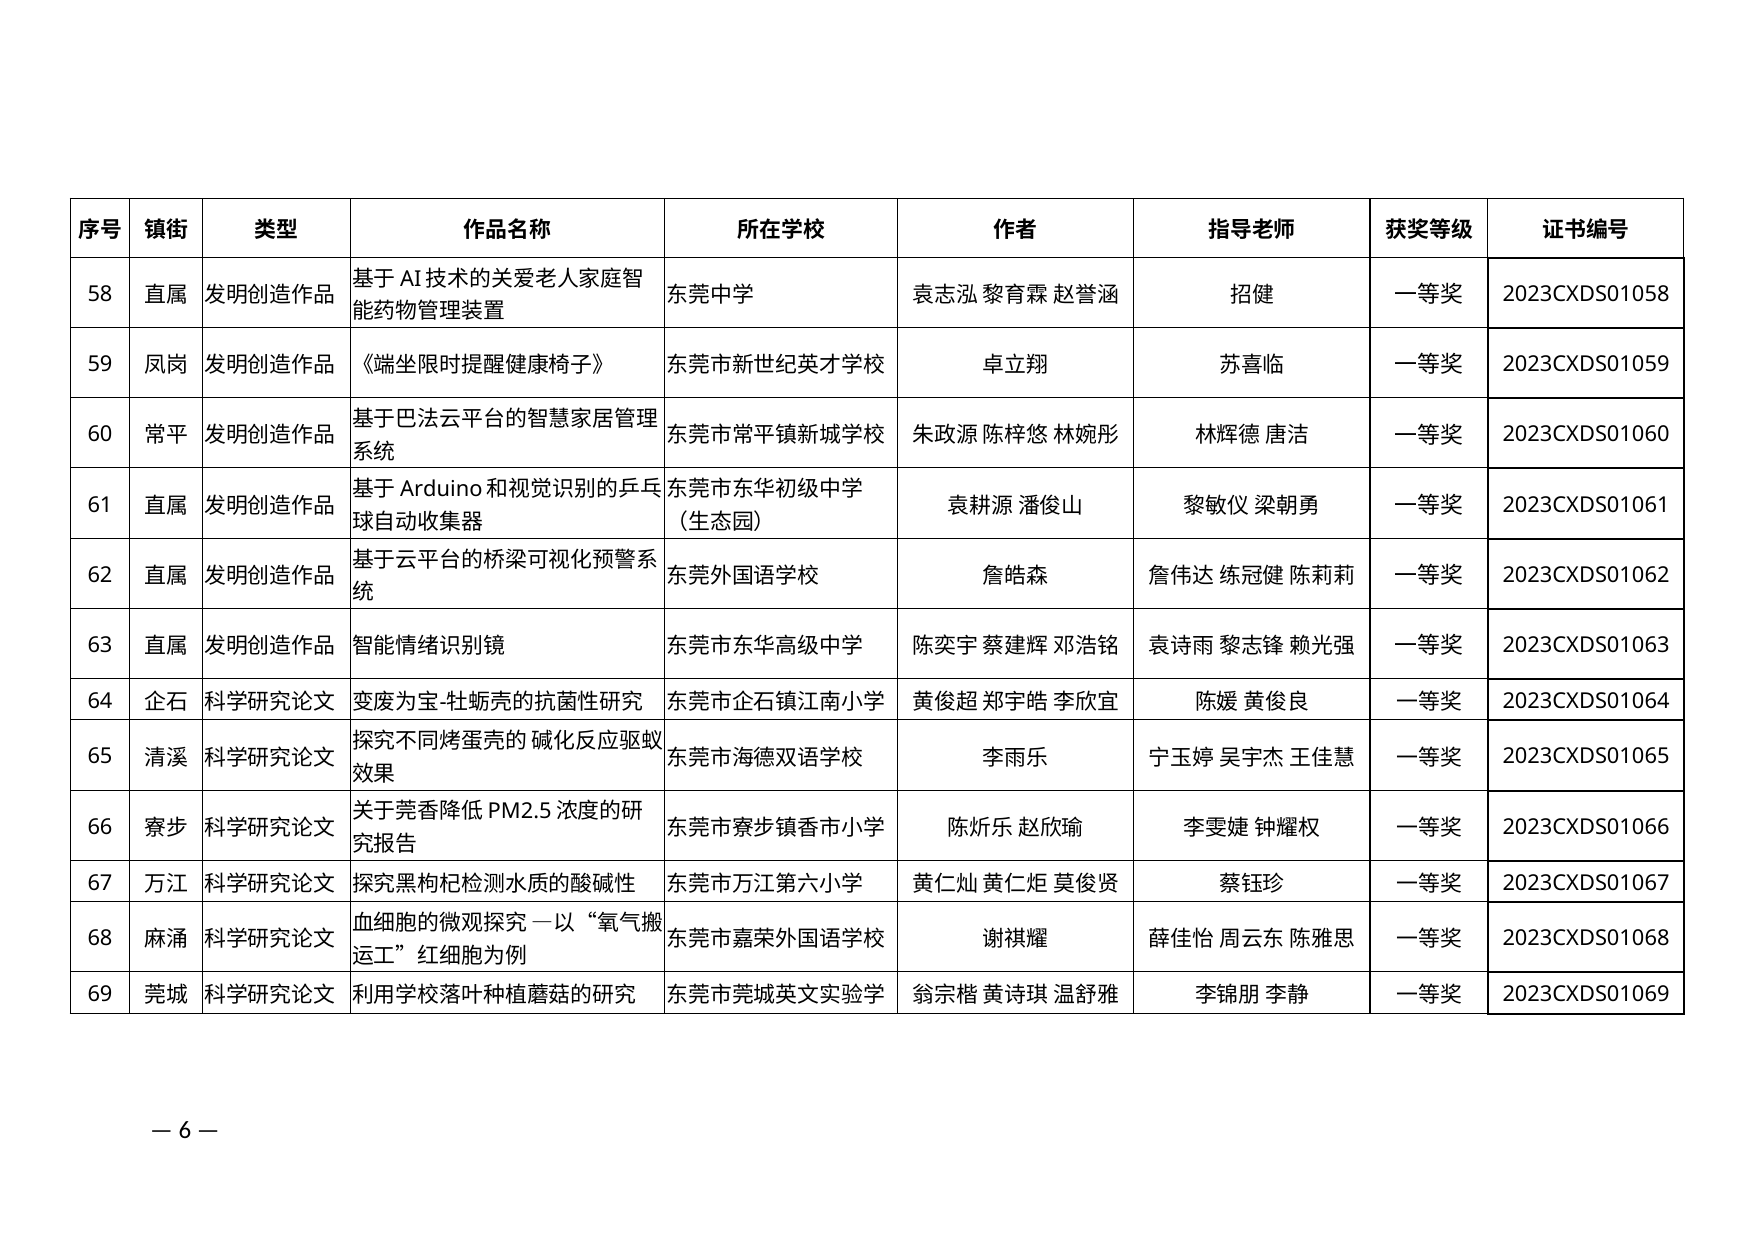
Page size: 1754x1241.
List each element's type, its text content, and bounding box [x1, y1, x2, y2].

table_cell 一等奖 [1371, 791, 1487, 860]
table_cell 一等奖 [1371, 468, 1487, 537]
table_cell 翁宗楷 黄诗琪 温舒雅 [898, 972, 1133, 1013]
table_header 证书编号 [1488, 199, 1683, 257]
table_cell 62 [71, 539, 129, 608]
table_cell 66 [71, 791, 129, 860]
table_cell 科学研究论文 [203, 791, 350, 860]
table_cell 黎敏仪 梁朝勇 [1134, 468, 1369, 537]
table_cell 68 [71, 902, 129, 971]
table_cell 59 [71, 328, 129, 397]
table_cell 东莞市东华高级中学 [665, 609, 897, 678]
table_cell 李雨乐 [898, 720, 1133, 789]
table_cell 变废为宝-牡蛎壳的抗菌性研究 [351, 679, 664, 719]
table_cell 2023CXDS01063 [1489, 610, 1683, 678]
table_cell 科学研究论文 [203, 902, 350, 971]
table_cell 63 [71, 609, 129, 678]
table_cell 发明创造作品 [203, 539, 350, 608]
table_cell 东莞中学 [665, 258, 897, 327]
table_cell 科学研究论文 [203, 679, 350, 719]
table_cell 詹皓森 [898, 539, 1133, 608]
table_cell 卓立翔 [898, 328, 1133, 397]
table_cell 直属 [130, 609, 202, 678]
table_cell 朱政源 陈梓悠 林婉彤 [898, 398, 1133, 467]
table_cell 常平 [130, 398, 202, 467]
table_cell 2023CXDS01064 [1489, 680, 1683, 719]
table_cell 一等奖 [1371, 902, 1487, 971]
table_cell 一等奖 [1371, 679, 1487, 719]
table_cell 直属 [130, 258, 202, 327]
table_cell 袁志泓 黎育霖 赵誉涵 [898, 258, 1133, 327]
table_cell 袁耕源 潘俊山 [898, 468, 1133, 537]
table_cell 东莞市嘉荣外国语学校 [665, 902, 897, 971]
table_cell 东莞市万江第六小学 [665, 861, 897, 901]
table_cell 基于Arduino和视觉识别的乒乓球自动收集器 [351, 468, 664, 537]
table_cell 《端坐限时提醒健康椅子》 [351, 328, 664, 397]
table_cell 智能情绪识别镜 [351, 609, 664, 678]
table_cell 2023CXDS01065 [1489, 721, 1683, 789]
table_header 镇街 [130, 199, 202, 257]
table_cell 莞城 [130, 972, 202, 1013]
table_cell 2023CXDS01067 [1489, 862, 1683, 901]
table_cell 一等奖 [1371, 972, 1487, 1013]
table_cell 2023CXDS01062 [1489, 540, 1683, 608]
table_cell 东莞市常平镇新城学校 [665, 398, 897, 467]
table_cell 薛佳怡 周云东 陈雅思 [1134, 902, 1369, 971]
table_header 所在学校 [665, 199, 897, 257]
table_cell 陈奕宇 蔡建辉 邓浩铭 [898, 609, 1133, 678]
table_cell 袁诗雨 黎志锋 赖光强 [1134, 609, 1369, 678]
table_header 序号 [71, 199, 129, 257]
table_cell 东莞市企石镇江南小学 [665, 679, 897, 719]
table_cell 发明创造作品 [203, 468, 350, 537]
table_cell 关于莞香降低PM2.5浓度的研究报告 [351, 791, 664, 860]
table_cell 一等奖 [1371, 328, 1487, 397]
table_cell 61 [71, 468, 129, 537]
table_cell 一等奖 [1371, 398, 1487, 467]
table_cell 凤岗 [130, 328, 202, 397]
table_header 作品名称 [351, 199, 664, 257]
table_cell 清溪 [130, 720, 202, 789]
table_cell 2023CXDS01060 [1489, 399, 1683, 467]
table_cell 利用学校落叶种植蘑菇的研究 [351, 972, 664, 1013]
table_cell 65 [71, 720, 129, 789]
table_cell 2023CXDS01059 [1489, 329, 1683, 397]
table_cell 发明创造作品 [203, 258, 350, 327]
table_cell 67 [71, 861, 129, 901]
table_cell 东莞外国语学校 [665, 539, 897, 608]
table_cell 2023CXDS01066 [1489, 792, 1683, 860]
table_cell 60 [71, 398, 129, 467]
table_cell 2023CXDS01058 [1489, 259, 1683, 327]
table_header 类型 [203, 199, 350, 257]
table_cell 2023CXDS01061 [1489, 469, 1683, 537]
table_cell 万江 [130, 861, 202, 901]
table_cell 宁玉婷 吴宇杰 王佳慧 [1134, 720, 1369, 789]
table_cell 陈媛 黄俊良 [1134, 679, 1369, 719]
table_cell 寮步 [130, 791, 202, 860]
table_cell 发明创造作品 [203, 609, 350, 678]
table_cell 蔡钰珍 [1134, 861, 1369, 901]
table_cell 科学研究论文 [203, 861, 350, 901]
table_cell 血细胞的微观探究 —以“氧气搬运工”红细胞为例 [351, 902, 664, 971]
table_cell 企石 [130, 679, 202, 719]
table_cell 58 [71, 258, 129, 327]
table_cell 苏喜临 [1134, 328, 1369, 397]
table_cell 直属 [130, 539, 202, 608]
table_cell 陈炘乐 赵欣瑜 [898, 791, 1133, 860]
table_cell 李锦朋 李静 [1134, 972, 1369, 1013]
table_cell 发明创造作品 [203, 398, 350, 467]
table_cell 科学研究论文 [203, 720, 350, 789]
table_cell 64 [71, 679, 129, 719]
table_cell 2023CXDS01068 [1489, 903, 1683, 971]
table_cell 探究黑枸杞检测水质的酸碱性 [351, 861, 664, 901]
table_cell 发明创造作品 [203, 328, 350, 397]
table_cell 一等奖 [1371, 609, 1487, 678]
table_cell 麻涌 [130, 902, 202, 971]
table_cell 招健 [1134, 258, 1369, 327]
table_cell 黄俊超 郑宇皓 李欣宜 [898, 679, 1133, 719]
table_cell 东莞市寮步镇香市小学 [665, 791, 897, 860]
table_cell 基于巴法云平台的智慧家居管理系统 [351, 398, 664, 467]
table_header 作者 [898, 199, 1133, 257]
table_cell 林辉德 唐洁 [1134, 398, 1369, 467]
table_cell 探究不同烤蛋壳的 碱化反应驱蚁效果 [351, 720, 664, 789]
table_cell 2023CXDS01069 [1489, 973, 1683, 1013]
table_cell 一等奖 [1371, 539, 1487, 608]
table_cell 东莞市新世纪英才学校 [665, 328, 897, 397]
table_header 获奖等级 [1371, 199, 1487, 257]
table_cell 东莞市莞城英文实验学校 [665, 972, 897, 1013]
table_cell 科学研究论文 [203, 972, 350, 1013]
table_cell 69 [71, 972, 129, 1013]
table_cell 一等奖 [1371, 861, 1487, 901]
table_cell 基于云平台的桥梁可视化预警系统 [351, 539, 664, 608]
table_cell 东莞市海德双语学校 [665, 720, 897, 789]
table_cell 东莞市东华初级中学（生态园） [665, 468, 897, 537]
table_cell 基于AI技术的关爱老人家庭智能药物管理装置 [351, 258, 664, 327]
table_cell 一等奖 [1371, 720, 1487, 789]
table_cell 一等奖 [1371, 258, 1487, 327]
table_cell 詹伟达 练冠健 陈莉莉 [1134, 539, 1369, 608]
table_header 指导老师 [1134, 199, 1369, 257]
table_cell 谢祺耀 [898, 902, 1133, 971]
table_cell 直属 [130, 468, 202, 537]
table_cell 李雯婕 钟耀权 [1134, 791, 1369, 860]
table_cell 黄仁灿 黄仁炬 莫俊贤 [898, 861, 1133, 901]
